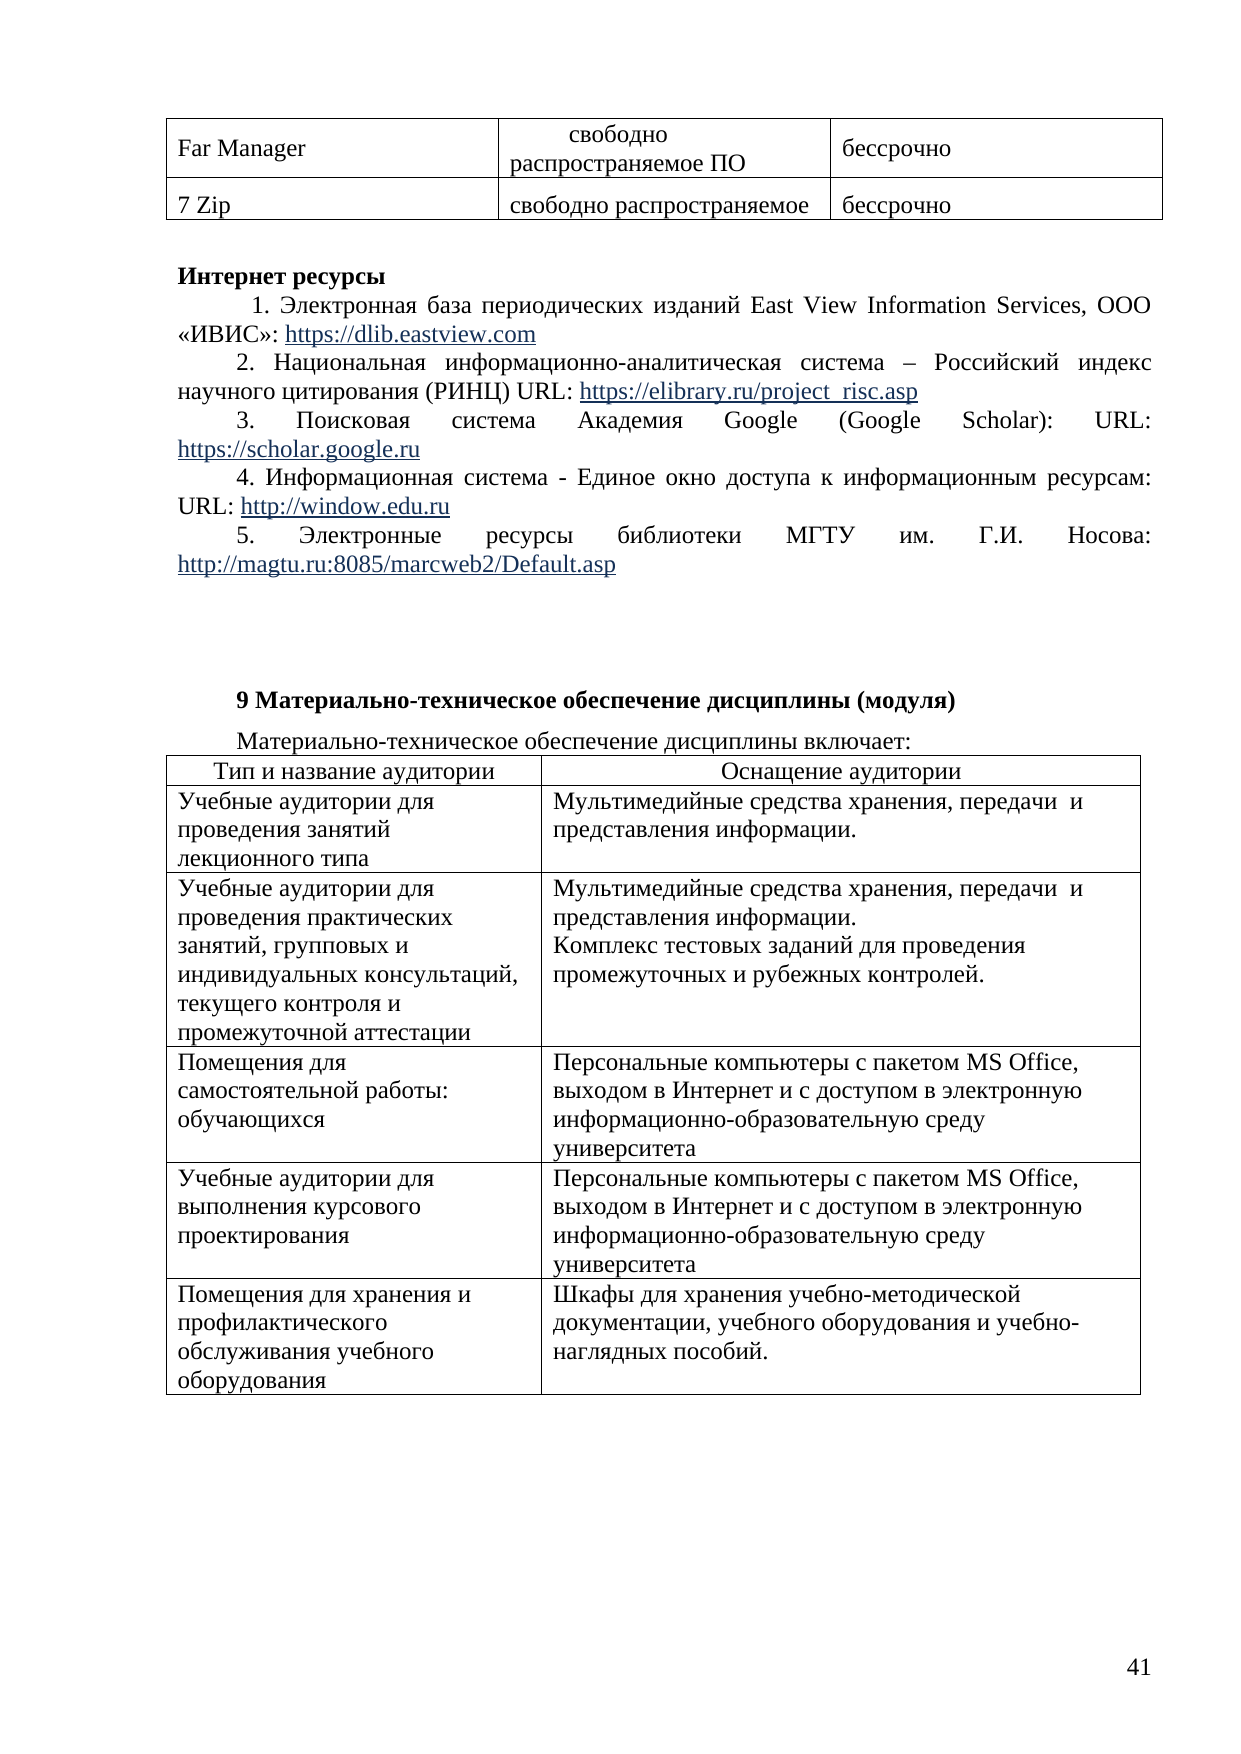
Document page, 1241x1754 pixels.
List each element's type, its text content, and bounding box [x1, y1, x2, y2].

table_cell Персональные компьютеры с пакетом MS Office, выходом в Интернет и с доступом в электронную информационно-образовательную среду университета [542, 1047, 1140, 1162]
table_header Оснащение аудитории [542, 756, 1140, 785]
text 4. Информационная система - Единое окно доступа к информационным ресурсам: URL: http://window.edu.ru [177, 462, 1152, 520]
table_cell 7 Zip [167, 178, 498, 219]
text 2. Национальная информационно-аналитическая система – Российский индекс научного цитирования (РИНЦ) URL: https://elibrary.ru/project_risc.asp [177, 347, 1152, 405]
table_cell Мультимедийные средства хранения, передачи и представления информации. Комплекс тестовых заданий для проведения промежуточных и рубежных контролей. [542, 873, 1140, 1046]
table_cell Помещения для хранения и профилактического обслуживания учебного оборудования [167, 1279, 541, 1394]
text 3. Поисковая система Академия Google (Google Scholar): URL: https://scholar.google.ru [177, 405, 1152, 462]
table_cell Учебные аудитории для проведения практических занятий, групповых и индивидуальных консультаций, текущего контроля и промежуточной аттестации [167, 873, 541, 1046]
table_cell Учебные аудитории для выполнения курсового проектирования [167, 1163, 541, 1278]
table_cell бессрочно [831, 178, 1162, 219]
table_cell бессрочно [831, 119, 1162, 177]
table_cell свободно распространяемое ПО [499, 119, 830, 177]
table_cell Помещения для самостоятельной работы: обучающихся [167, 1047, 541, 1162]
text Материально-техническое обеспечение дисциплины включает: [177, 726, 1152, 755]
table_cell Персональные компьютеры с пакетом MS Office, выходом в Интернет и с доступом в электронную информационно-образовательную среду университета [542, 1163, 1140, 1278]
table_cell свободно распространяемое [499, 178, 830, 219]
text 5. Электронные ресурсы библиотеки МГТУ им. Г.И. Носова: http://magtu.ru:8085/marcweb2/Default.asp [177, 520, 1152, 577]
text Интернет ресурсы [177, 261, 1152, 290]
table_cell Far Manager [167, 119, 498, 177]
table_cell Мультимедийные средства хранения, передачи и представления информации. [542, 786, 1140, 872]
table_cell Учебные аудитории для проведения занятий лекционного типа [167, 786, 541, 872]
subtitle 9 Материально-техническое обеспечение дисциплины (модуля) [236, 685, 1152, 714]
text 1. Электронная база периодических изданий East View Information Services, ООО «ИВИС»: https://dlib.eastview.com [177, 290, 1152, 347]
table_header Тип и название аудитории [167, 756, 541, 785]
table_cell Шкафы для хранения учебно-методической документации, учебного оборудования и учебно-наглядных пособий. [542, 1279, 1140, 1394]
